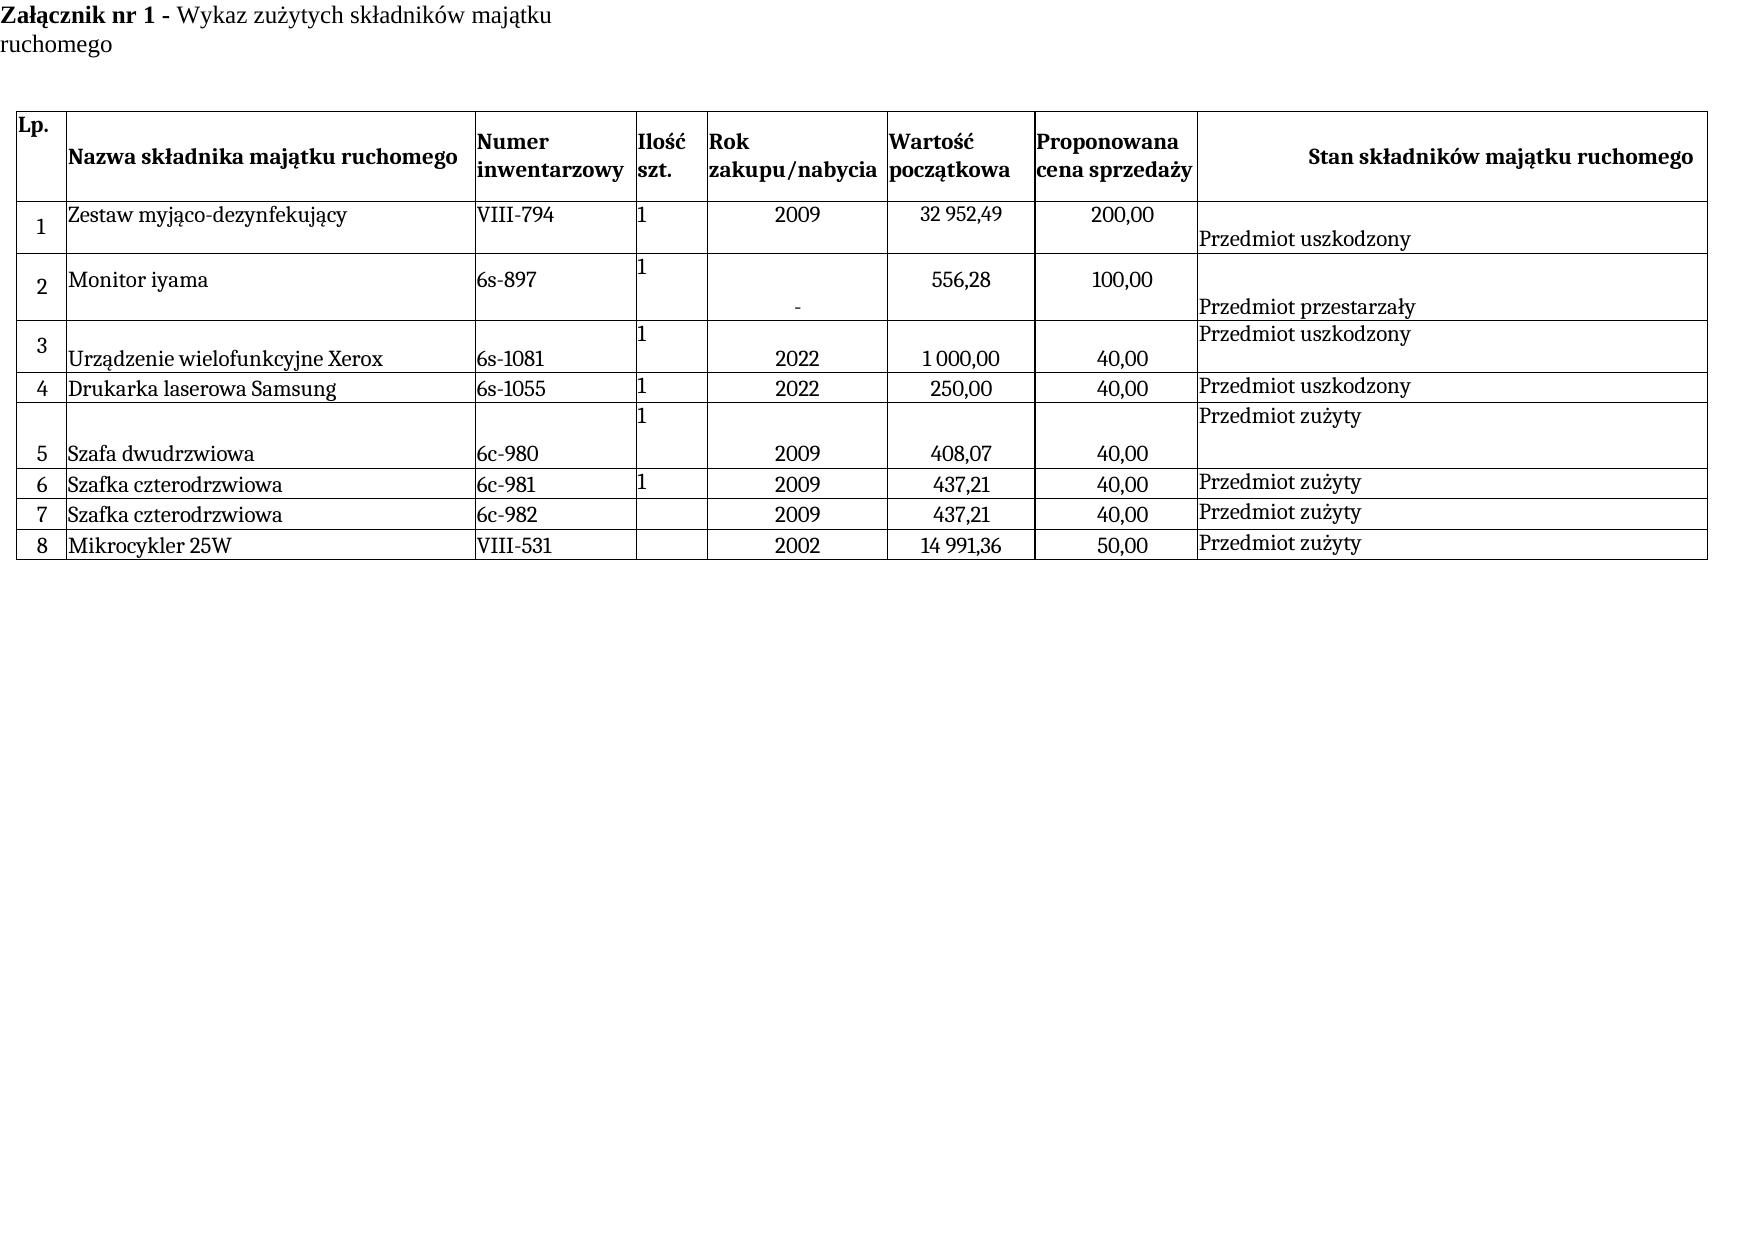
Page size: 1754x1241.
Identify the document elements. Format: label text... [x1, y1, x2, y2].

table_cell 2022 [708, 373, 887, 402]
table_cell 7 [17, 499, 66, 528]
table_cell Przedmiot uszkodzony [1198, 373, 1707, 402]
table_cell 408,07 [888, 403, 1034, 467]
table_cell Przedmiot uszkodzony [1198, 321, 1707, 372]
table_header Lp. [17, 112, 66, 201]
table_cell [1036, 499, 1048, 528]
table_cell 1 [637, 469, 707, 498]
table_cell [1036, 530, 1048, 559]
table_cell 437,21 [888, 469, 1034, 498]
table_cell 6c-982 [476, 499, 636, 528]
table_cell Zestaw myjąco-dezynfekujący [67, 202, 475, 252]
table_cell Przedmiot zużyty [1198, 530, 1707, 559]
table_cell [1036, 202, 1048, 252]
table_cell 437,21 [888, 499, 1034, 528]
table_cell 1 000,00 [888, 321, 1034, 372]
table_cell [1036, 469, 1048, 498]
table_cell [1036, 403, 1048, 467]
table_cell 32 952,49 [888, 202, 1034, 252]
table_cell Szafa dwudrzwiowa [67, 403, 475, 467]
table_cell 1 [637, 321, 707, 372]
table_cell Przedmiot uszkodzony [1198, 202, 1707, 252]
table_cell Drukarka laserowa Samsung [67, 373, 475, 402]
table_cell 40,00 [1048, 373, 1197, 402]
table_header Stan składników majątku ruchomego [1198, 112, 1707, 201]
table_cell [1036, 321, 1048, 372]
table_cell Mikrocykler 25W [67, 530, 475, 559]
table_cell 100,00 [1048, 254, 1197, 320]
table_cell 3 [17, 321, 66, 372]
table_cell 1 [637, 373, 707, 402]
table_cell 2009 [708, 403, 887, 467]
table_cell [1036, 373, 1048, 402]
table_cell 50,00 [1048, 530, 1197, 559]
table_header Wartość początkowa [888, 112, 1034, 201]
table_cell [1036, 254, 1048, 320]
table_cell 6s-1081 [476, 321, 636, 372]
table_cell Szafka czterodrzwiowa [67, 469, 475, 498]
table_header Proponowana cena sprzedaży [1036, 112, 1197, 201]
table_cell 6 [17, 469, 66, 498]
table_cell 1 [637, 202, 707, 252]
table_cell Szafka czterodrzwiowa [67, 499, 475, 528]
table_cell Monitor iyama [67, 254, 475, 320]
table_header Numer inwentarzowy [476, 112, 636, 201]
table_cell 14 991,36 [888, 530, 1034, 559]
table_cell 40,00 [1048, 321, 1197, 372]
table_cell 5 [17, 403, 66, 467]
table_cell Przedmiot przestarzały [1198, 254, 1707, 320]
table_cell 8 [17, 530, 66, 559]
table_header Ilość szt. [637, 112, 707, 201]
table_cell 40,00 [1048, 469, 1197, 498]
table_cell 1 [637, 403, 707, 467]
table_cell 6c-980 [476, 403, 636, 467]
table_cell 2009 [708, 499, 887, 528]
table_cell 6c-981 [476, 469, 636, 498]
table_cell 6s-897 [476, 254, 636, 320]
table_cell Przedmiot zużyty [1198, 469, 1707, 498]
table_cell 2022 [708, 321, 887, 372]
table_cell 200,00 [1048, 202, 1197, 252]
table_header Rok zakupu/nabycia [708, 112, 887, 201]
table_cell [637, 499, 707, 528]
table_header Nazwa składnika majątku ruchomego [67, 112, 475, 201]
table_cell VIII-531 [476, 530, 636, 559]
table_cell 556,28 [888, 254, 1034, 320]
table_cell 2002 [708, 530, 887, 559]
table_cell Urządzenie wielofunkcyjne Xerox [67, 321, 475, 372]
table_cell - [708, 254, 887, 320]
table_cell VIII-794 [476, 202, 636, 252]
table_cell 40,00 [1048, 403, 1197, 467]
table_cell 1 [637, 254, 707, 320]
table_cell 4 [17, 373, 66, 402]
table_cell Przedmiot zużyty [1198, 499, 1707, 528]
table_cell 2009 [708, 469, 887, 498]
table_cell 6s-1055 [476, 373, 636, 402]
table_cell Przedmiot zużyty [1198, 403, 1707, 467]
table_cell 2 [17, 254, 66, 320]
table_cell [637, 530, 707, 559]
table_cell 250,00 [888, 373, 1034, 402]
table_cell 40,00 [1048, 499, 1197, 528]
table_cell 1 [17, 202, 66, 252]
table_cell 2009 [708, 202, 887, 252]
